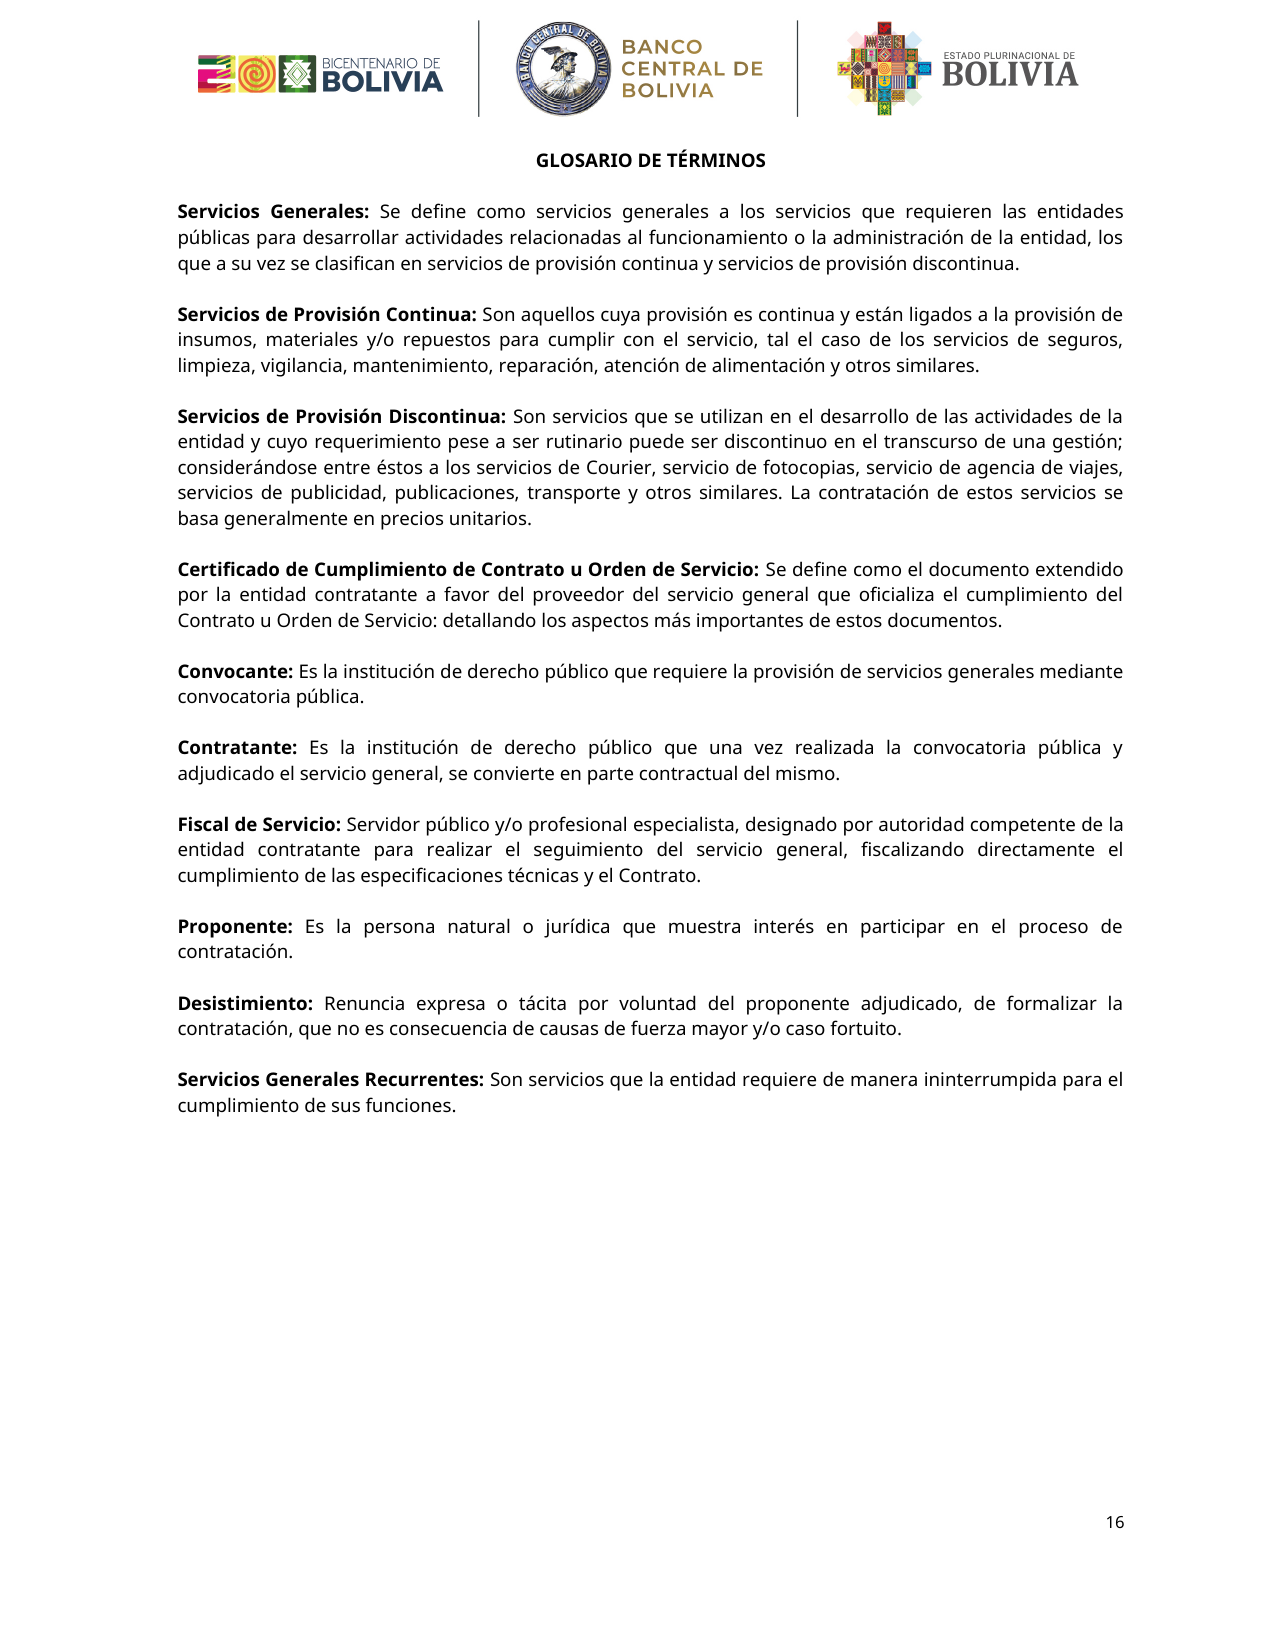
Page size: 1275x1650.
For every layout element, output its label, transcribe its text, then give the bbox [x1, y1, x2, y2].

text Contratante: Es la institución de derecho público que una vez realizada la convocatoria pública y adjudicado el servicio general, se convierte en parte contractual del mismo. [177, 735, 1124, 786]
text Desistimiento: Renuncia expresa o tácita por voluntad del proponente adjudicado, de formalizar la contratación, que no es consecuencia de causas de fuerza mayor y/o caso fortuito. [177, 990, 1124, 1041]
picture [0, 4, 1275, 120]
text Servicios de Provisión Discontinua: Son servicios que se utilizan en el desarrollo de las actividades de la entidad y cuyo requerimiento pese a ser rutinario puede ser discontinuo en el transcurso de una gestión; considerándose entre éstos a los servicios de Courier, servicio de fotocopias, servicio de agencia de viajes, servicios de publicidad, publicaciones, transporte y otros similares. La contratación de estos servicios se basa generalmente en precios unitarios. [177, 403, 1124, 531]
text Proponente: Es la persona natural o jurídica que muestra interés en participar en el proceso de contratación. [177, 913, 1124, 964]
text Fiscal de Servicio: Servidor público y/o profesional especialista, designado por autoridad competente de la entidad contratante para realizar el seguimiento del servicio general, fiscalizando directamente el cumplimiento de las especificaciones técnicas y el Contrato. [177, 811, 1124, 888]
text Servicios de Provisión Continua: Son aquellos cuya provisión es continua y están ligados a la provisión de insumos, materiales y/o repuestos para cumplir con el servicio, tal el caso de los servicios de seguros, limpieza, vigilancia, mantenimiento, reparación, atención de alimentación y otros similares. [177, 301, 1124, 377]
text GLOSARIO DE TÉRMINOS [177, 148, 1124, 173]
text Convocante: Es la institución de derecho público que requiere la provisión de servicios generales mediante convocatoria pública. [177, 658, 1124, 709]
text Servicios Generales: Se define como servicios generales a los servicios que requieren las entidades públicas para desarrollar actividades relacionadas al funcionamiento o la administración de la entidad, los que a su vez se clasifican en servicios de provisión continua y servicios de provisión discontinua. [177, 199, 1124, 275]
text Certificado de Cumplimiento de Contrato u Orden de Servicio: Se define como el documento extendido por la entidad contratante a favor del proveedor del servicio general que oficializa el cumplimiento del Contrato u Orden de Servicio: detallando los aspectos más importantes de estos documentos. [177, 556, 1124, 633]
text Servicios Generales Recurrentes: Son servicios que la entidad requiere de manera ininterrumpida para el cumplimiento de sus funciones. [177, 1066, 1124, 1117]
